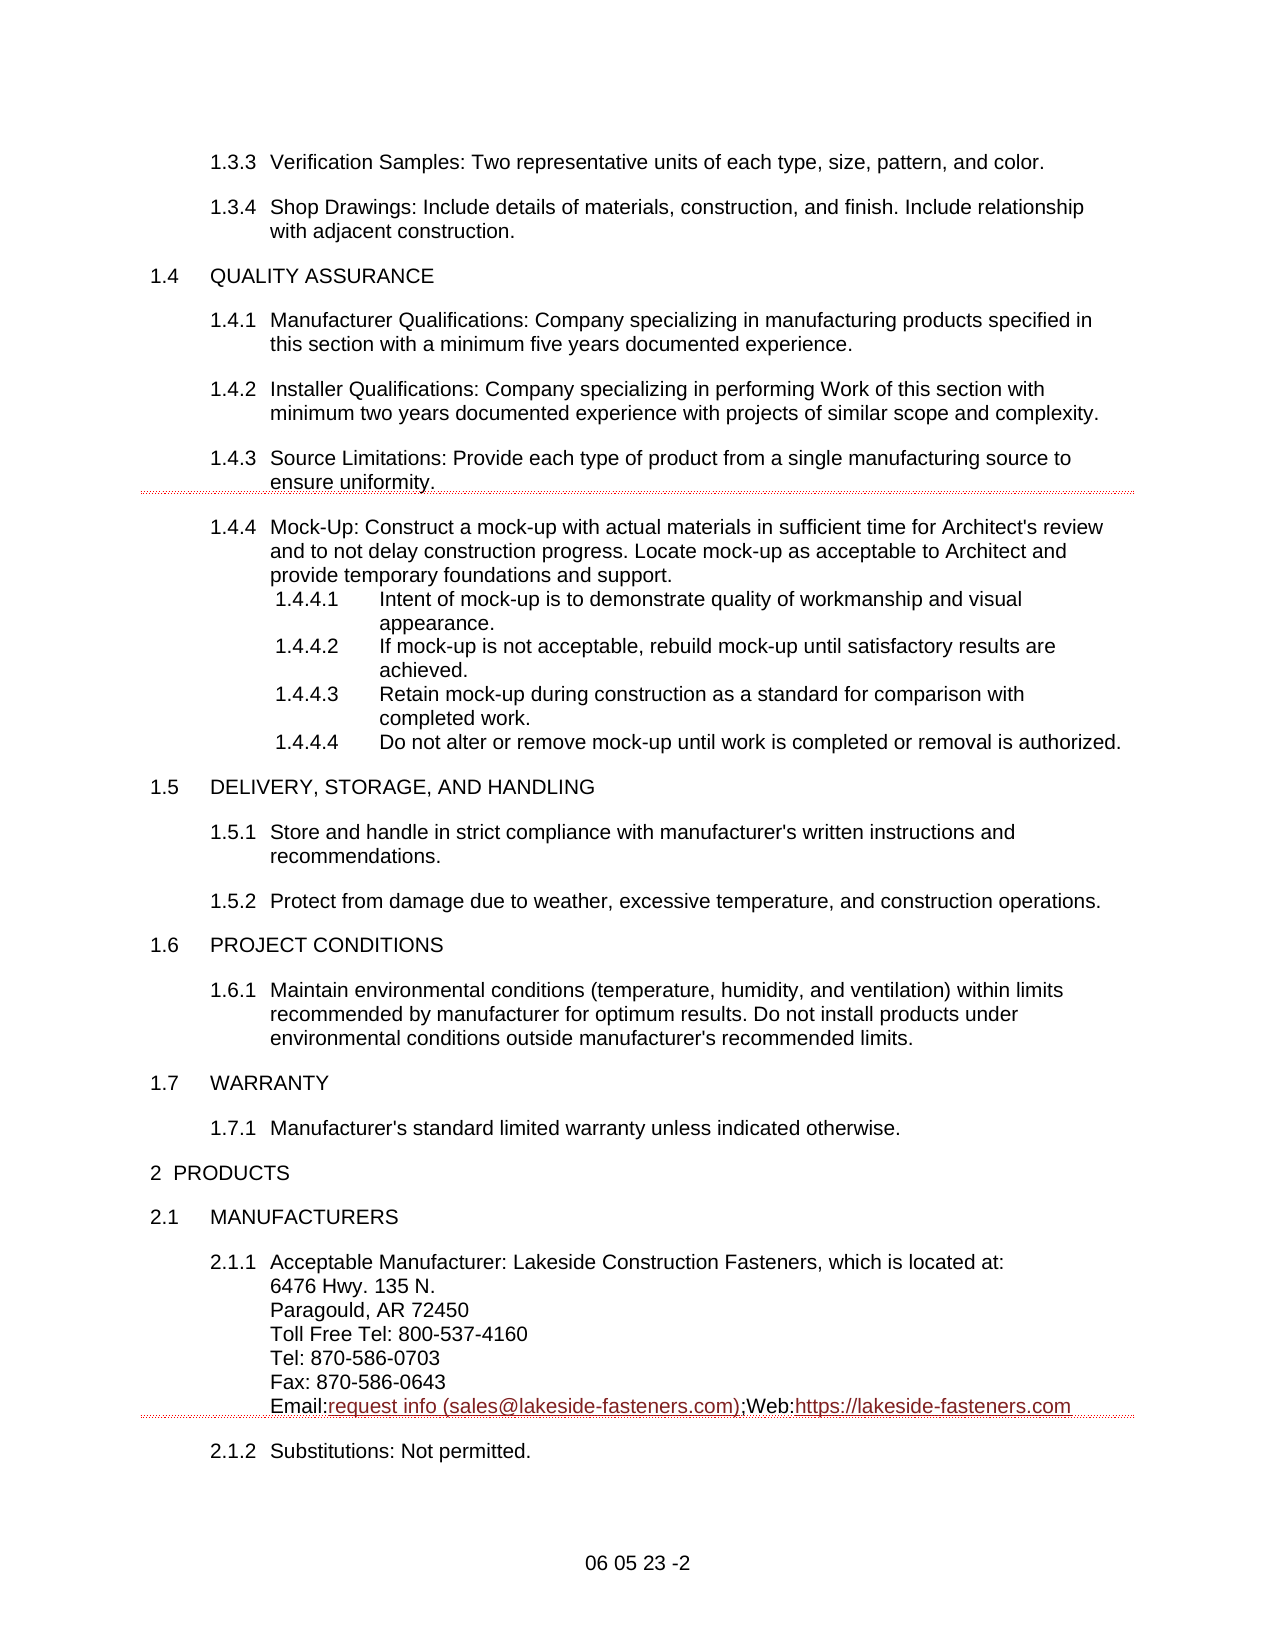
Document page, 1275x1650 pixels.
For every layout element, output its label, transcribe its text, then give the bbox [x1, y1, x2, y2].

list PRODUCTS [150, 1160, 1125, 1184]
list Verification Samples: Two representative units of each type, size, pattern, and color. [210, 150, 1125, 174]
list Source Limitations: Provide each type of product from a single manufacturing source to ensure uniformity. [210, 446, 1125, 494]
list PROJECT CONDITIONS [150, 933, 1125, 957]
list Manufacturer's standard limited warranty unless indicated otherwise. [210, 1116, 1125, 1139]
list Shop Drawings: Include details of materials, construction, and finish. Include relationship with adjacent construction. [210, 195, 1125, 243]
list Installer Qualifications: Company specializing in performing Work of this section with minimum two years documented experience with projects of similar scope and complexity. [210, 377, 1125, 425]
list If mock-up is not acceptable, rebuild mock-up until satisfactory results are achieved. [275, 634, 1125, 682]
list Manufacturer Qualifications: Company specializing in manufacturing products specified in this section with a minimum five years documented experience. [210, 308, 1125, 356]
list QUALITY ASSURANCE [150, 263, 1125, 287]
list Substitutions: Not permitted. [210, 1438, 1125, 1462]
list Store and handle in strict compliance with manufacturer's written instructions and recommendations. [210, 820, 1125, 868]
list Maintain environmental conditions (temperature, humidity, and ventilation) within limits recommended by manufacturer for optimum results. Do not install products under environmental conditions outside manufacturer's recommended limits. [210, 978, 1125, 1050]
list DELIVERY, STORAGE, AND HANDLING [150, 775, 1125, 799]
list Retain mock-up during construction as a standard for comparison with completed work. [275, 682, 1125, 730]
list Mock-Up: Construct a mock-up with actual materials in sufficient time for Architect's review and to not delay construction progress. Locate mock-up as acceptable to Architect and provide temporary foundations and support. [210, 514, 1125, 586]
list Do not alter or remove mock-up until work is completed or removal is authorized. [275, 730, 1125, 754]
list WARRANTY [150, 1071, 1125, 1095]
list Intent of mock-up is to demonstrate quality of workmanship and visual appearance. [275, 586, 1125, 634]
list Protect from damage due to weather, excessive temperature, and construction operations. [210, 888, 1125, 912]
list MANUFACTURERS [150, 1205, 1125, 1229]
list Acceptable Manufacturer: Lakeside Construction Fasteners, which is located at: 6476 Hwy. 135 N. Paragould, AR 72450 Toll Free Tel: 800-537-4160 Tel: 870-586-0703 Fax: 870-586-0643 Email: request info (sales@lakeside-fasteners.com);Web: https://lakeside-fasteners.com [210, 1250, 1125, 1418]
